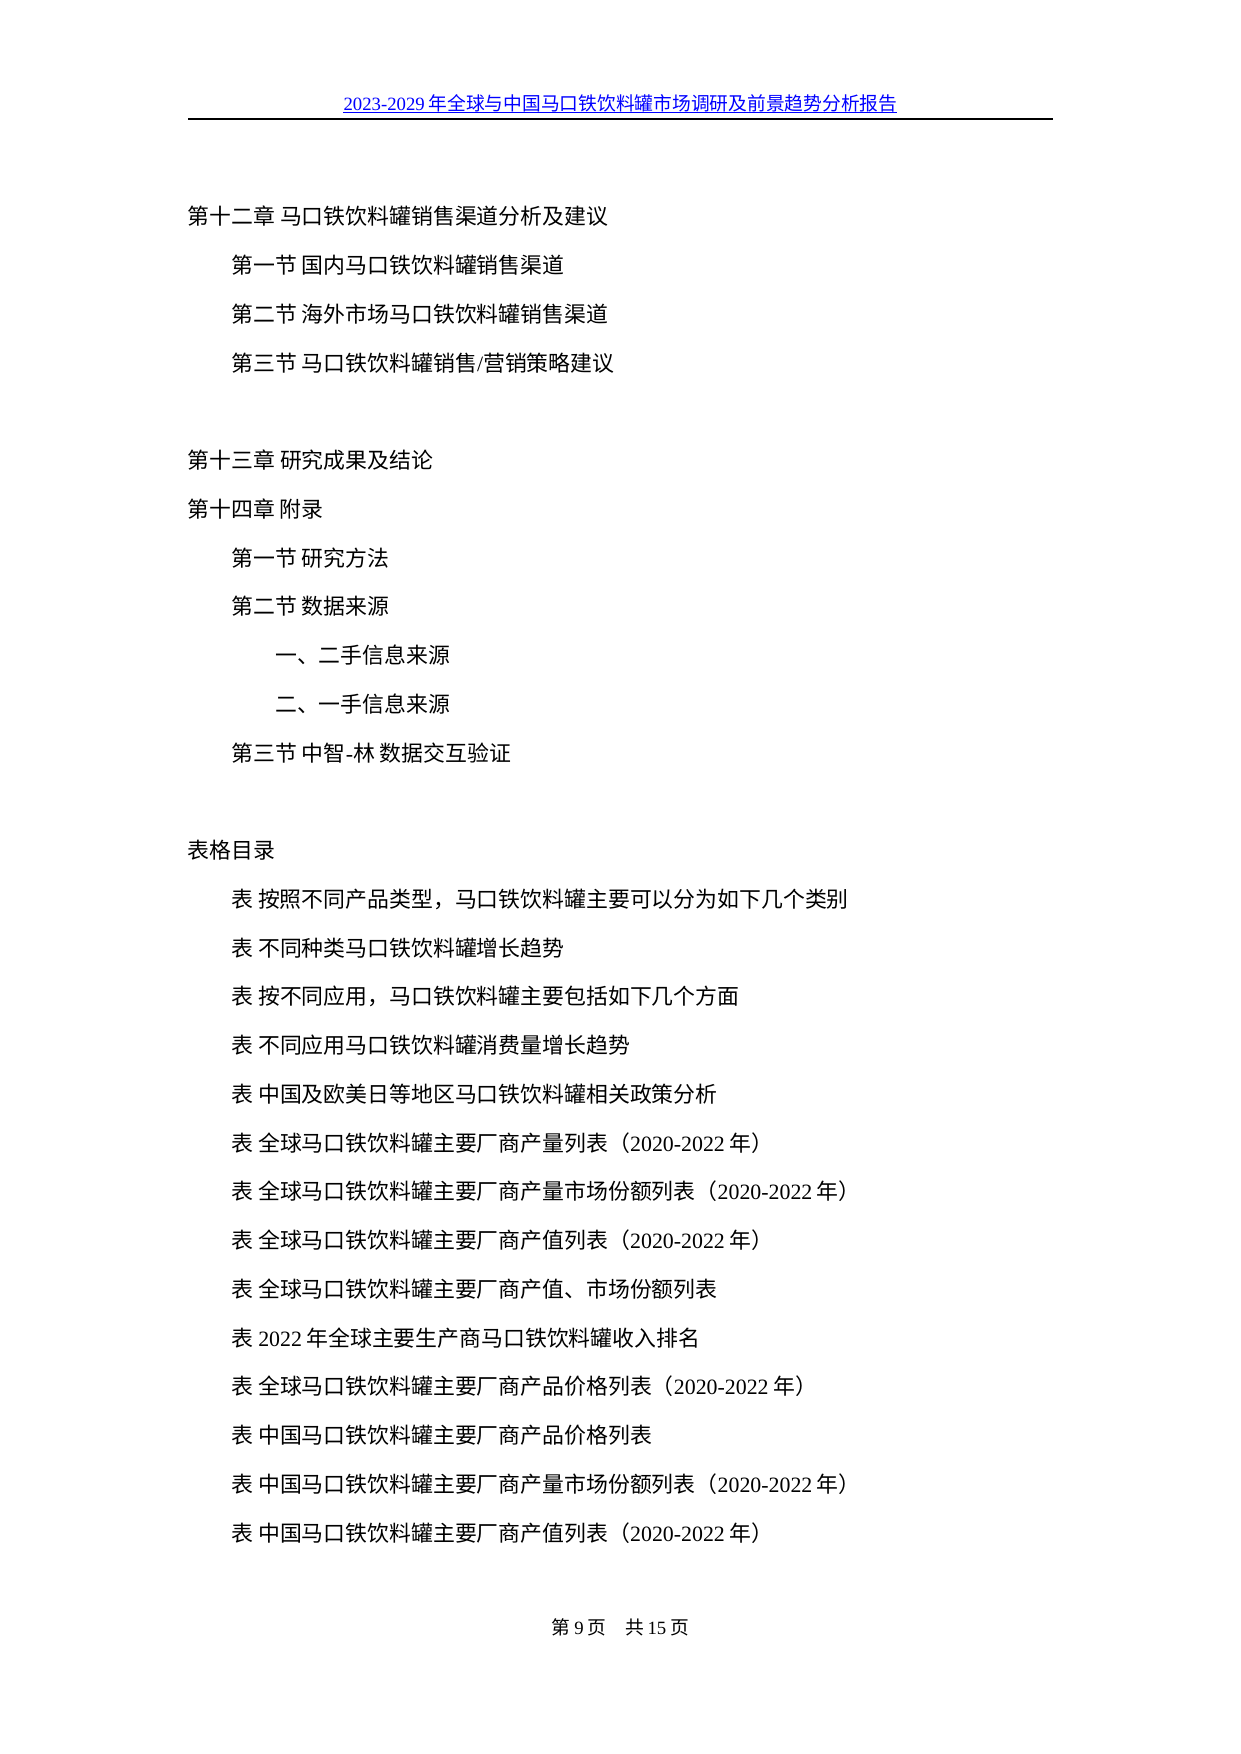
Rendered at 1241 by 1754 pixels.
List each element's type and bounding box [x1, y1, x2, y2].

text [187, 150, 1053, 1548]
